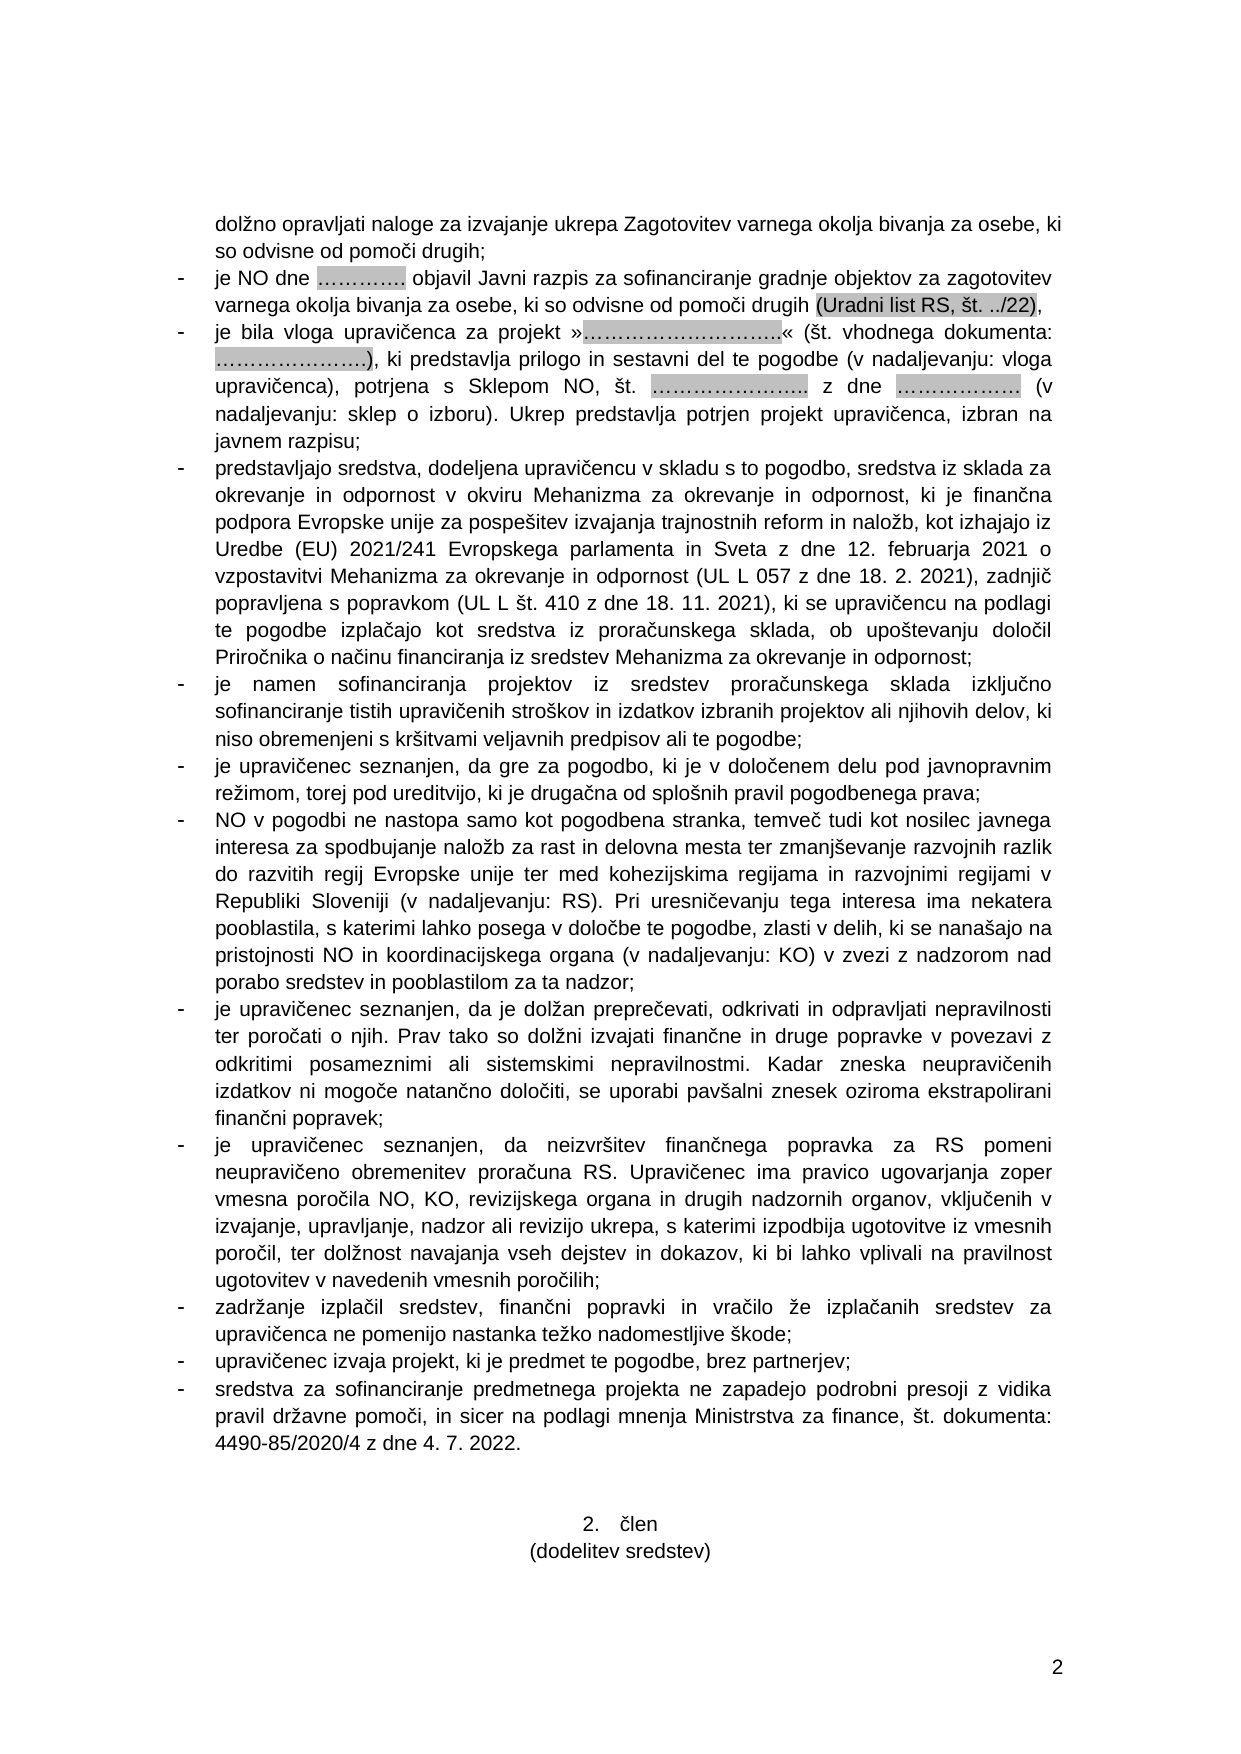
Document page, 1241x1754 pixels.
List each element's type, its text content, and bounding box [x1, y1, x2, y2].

text (dodelitev sredstev) [177, 1537, 1063, 1564]
list je upravičenec seznanjen, da gre za pogodbo, ki je v določenem delu pod javnopravnim režimom, torej pod ureditvijo, ki je drugačna od splošnih pravil pogodbenega prava; [177, 751, 1053, 806]
list NO v pogodbi ne nastopa samo kot pogodbena stranka, temveč tudi kot nosilec javnega interesa za spodbujanje naložb za rast in delovna mesta ter zmanjševanje razvojnih razlik do razvitih regij Evropske unije ter med kohezijskima regijama in razvojnimi regijami v Republiki Sloveniji (v nadaljevanju: RS). Pri uresničevanju tega interesa ima nekatera pooblastila, s katerimi lahko posega v določbe te pogodbe, zlasti v delih, ki se nanašajo na pristojnosti NO in koordinacijskega organa (v nadaljevanju: KO) v zvezi z nadzorom nad porabo sredstev in pooblastilom za ta nadzor; [177, 806, 1053, 995]
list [177, 210, 1063, 264]
list zadržanje izplačil sredstev, finančni popravki in vračilo že izplačanih sredstev za upravičenca ne pomenijo nastanka težko nadomestljive škode; [177, 1293, 1053, 1347]
list je upravičenec seznanjen, da neizvršitev finančnega popravka za RS pomeni neupravičeno obremenitev proračuna RS. Upravičenec ima pravico ugovarjanja zoper vmesna poročila NO, KO, revizijskega organa in drugih nadzornih organov, vključenih v izvajanje, upravljanje, nadzor ali revizijo ukrepa, s katerimi izpodbija ugotovitve iz vmesnih poročil, ter dolžnost navajanja vseh dejstev in dokazov, ki bi lahko vplivali na pravilnost ugotovitev v navedenih vmesnih poročilih; [177, 1131, 1053, 1293]
list je upravičenec seznanjen, da je dolžan preprečevati, odkrivati in odpravljati nepravilnosti ter poročati o njih. Prav tako so dolžni izvajati finančne in druge popravke v povezavi z odkritimi posameznimi ali sistemskimi nepravilnostmi. Kadar zneska neupravičenih izdatkov ni mogoče natančno določiti, se uporabi pavšalni znesek oziroma ekstrapolirani finančni popravek; [177, 995, 1053, 1131]
list sredstva za sofinanciranje predmetnega projekta ne zapadejo podrobni presoji z vidika pravil državne pomoči, in sicer na podlagi mnenja Ministrstva za finance, št. dokumenta: 4490-85/2020/4 z dne 4. 7. 2022. [177, 1374, 1053, 1456]
list upravičenec izvaja projekt, ki je predmet te pogodbe, brez partnerjev; [177, 1347, 1053, 1374]
list je NO dne …………. objavil Javni razpis za sofinanciranje gradnje objektov za zagotovitev varnega okolja bivanja za osebe, ki so odvisne od pomoči drugih (Uradni list RS, št. ../22), [177, 264, 1053, 318]
list predstavljajo sredstva, dodeljena upravičencu v skladu s to pogodbo, sredstva iz sklada za okrevanje in odpornost v okviru Mehanizma za okrevanje in odpornost, ki je finančna podpora Evropske unije za pospešitev izvajanja trajnostnih reform in naložb, kot izhajajo iz Uredbe (EU) 2021/241 Evropskega parlamenta in Sveta z dne 12. februarja 2021 o vzpostavitvi Mehanizma za okrevanje in odpornost (UL L 057 z dne 18. 2. 2021), zadnjič popravljena s popravkom (UL L št. 410 z dne 18. 11. 2021), ki se upravičencu na podlagi te pogodbe izplačajo kot sredstva iz proračunskega sklada, ob upoštevanju določil Priročnika o načinu financiranja iz sredstev Mehanizma za okrevanje in odpornost; [177, 453, 1053, 670]
list člen [177, 1510, 1063, 1537]
list je namen sofinanciranja projektov iz sredstev proračunskega sklada izključno sofinanciranje tistih upravičenih stroškov in izdatkov izbranih projektov ali njihovih delov, ki niso obremenjeni s kršitvami veljavnih predpisov ali te pogodbe; [177, 670, 1053, 751]
list je bila vloga upravičenca za projekt »………………………..« (št. vhodnega dokumenta: ………………….), ki predstavlja prilogo in sestavni del te pogodbe (v nadaljevanju: vloga upravičenca), potrjena s Sklepom NO, št. ………………….. z dne ……………… (v nadaljevanju: sklep o izboru). Ukrep predstavlja potrjen projekt upravičenca, izbran na javnem razpisu; [177, 318, 1053, 453]
